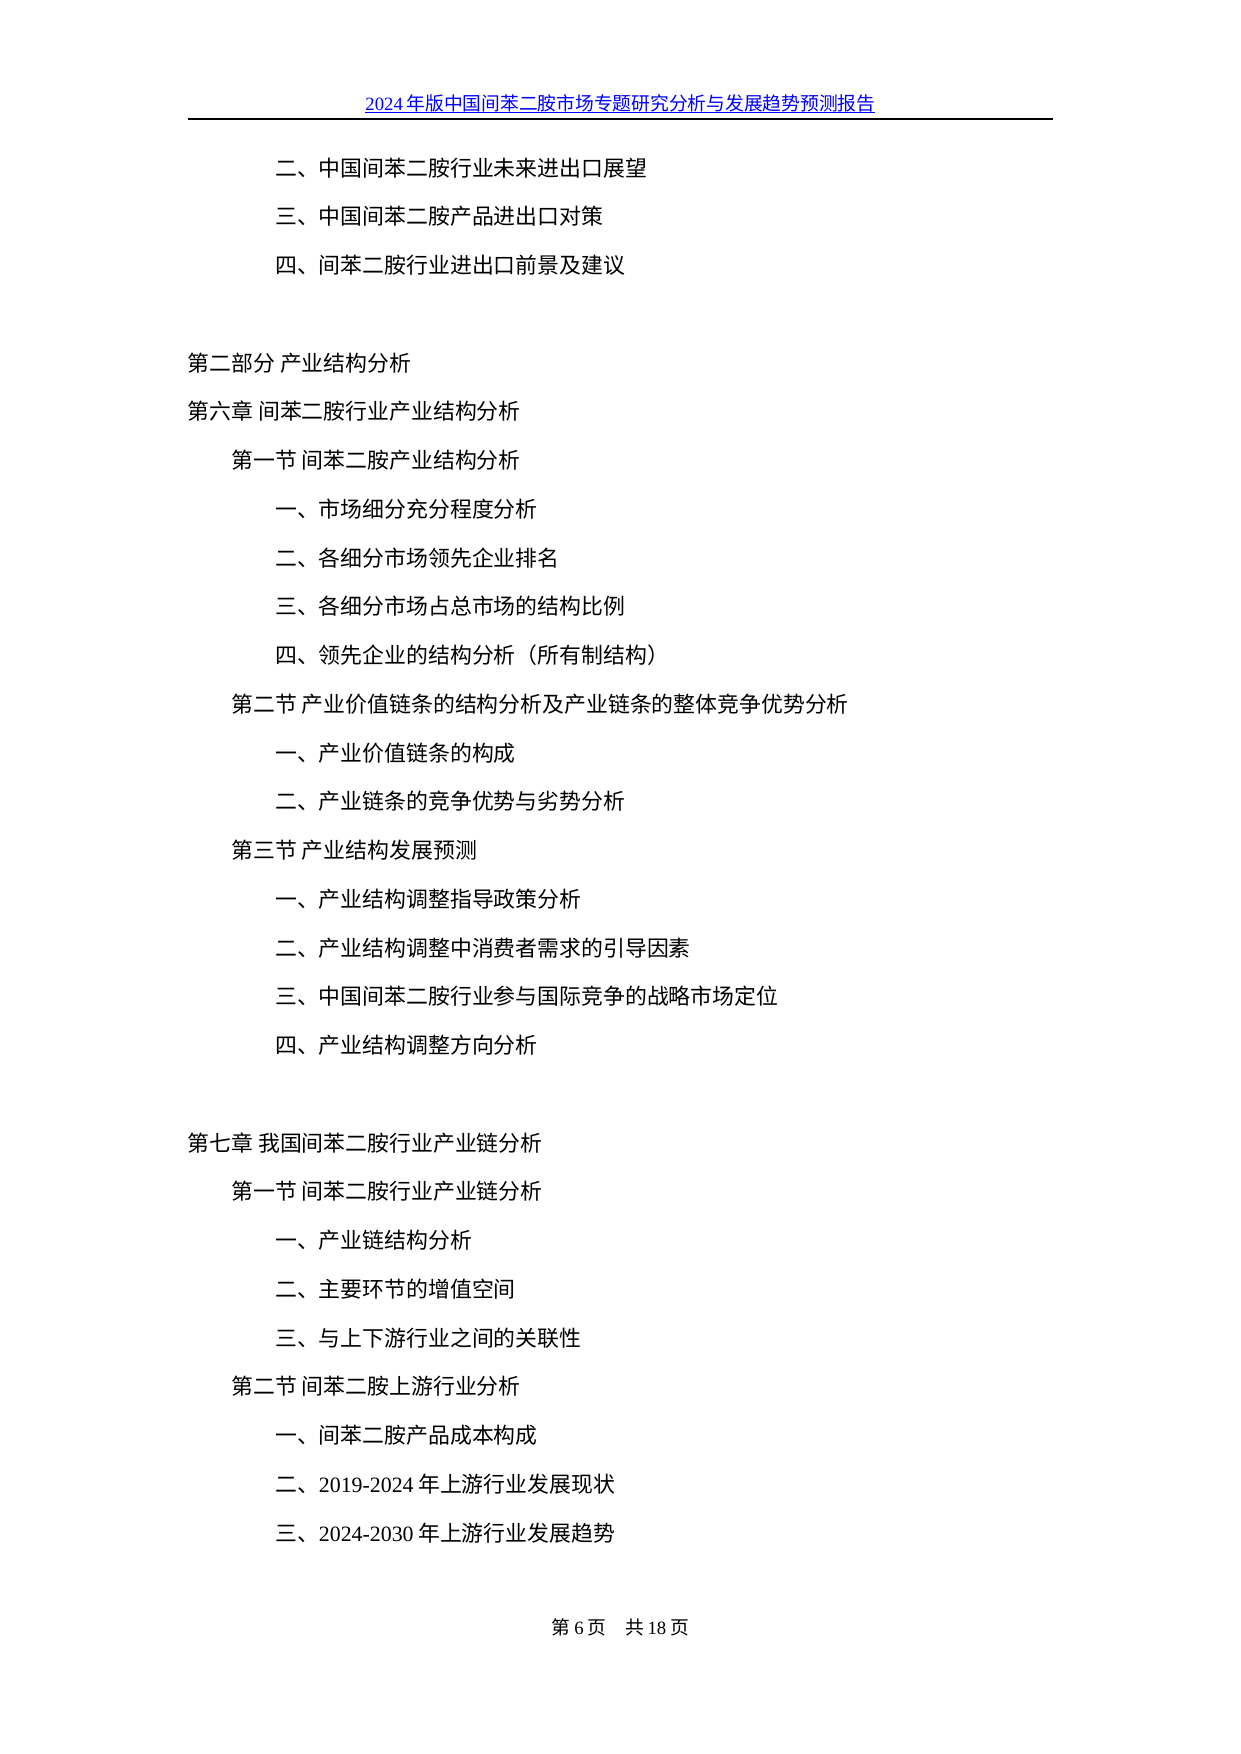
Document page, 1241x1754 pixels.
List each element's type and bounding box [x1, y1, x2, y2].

text [187, 150, 1053, 1548]
